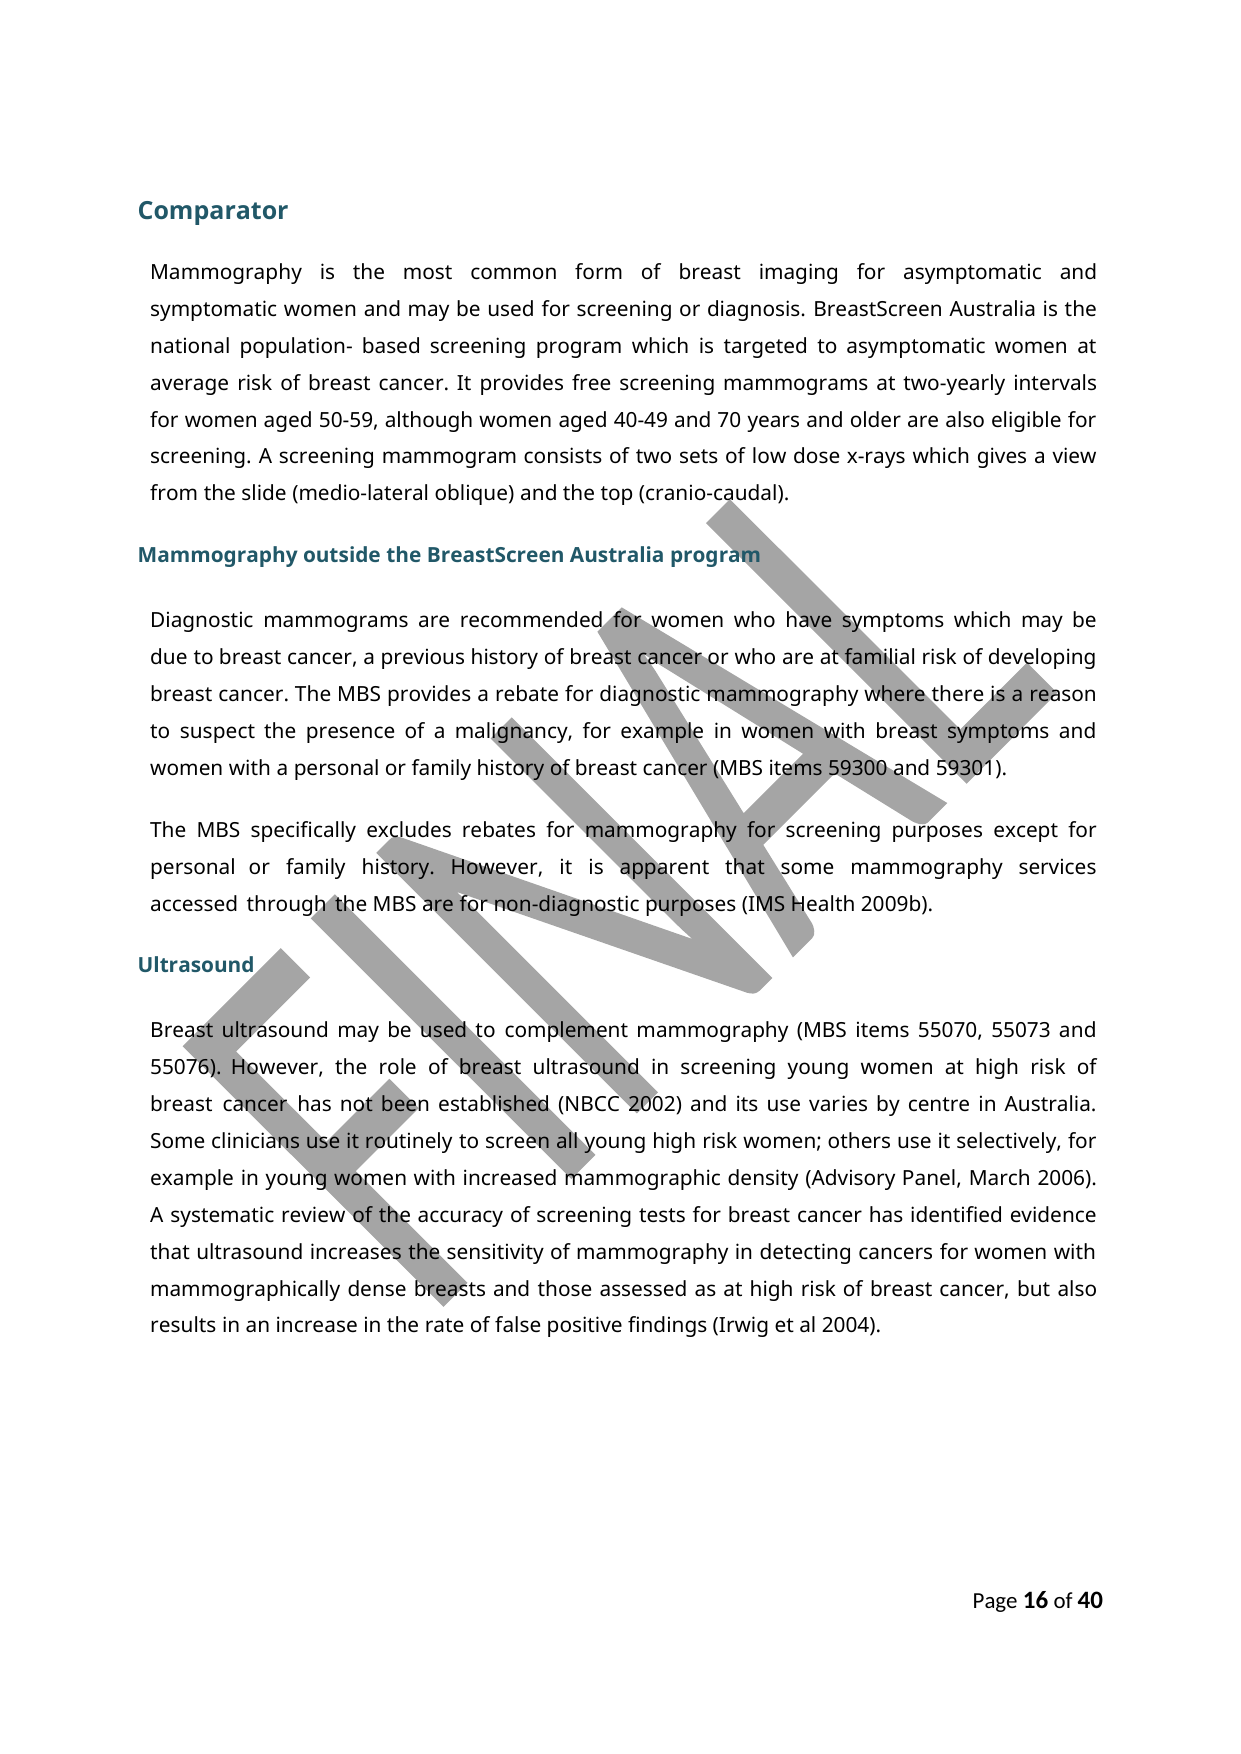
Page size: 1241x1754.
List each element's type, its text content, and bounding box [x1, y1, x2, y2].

text Breast ultrasound may be used to complement mammography (MBS items 55070, 55073 and 55076). However, the role of breast ultrasound in screening young women at high risk of breast cancer has not been established (NBCC 2002) and its use varies by centre in Australia. Some clinicians use it routinely to screen all young high risk women; others use it selectively, for example in young women with increased mammographic density (Advisory Panel, March 2006). A systematic review of the accuracy of screening tests for breast cancer has identified evidence that ultrasound increases the sensitivity of mammography in detecting cancers for women with mammographically dense breasts and those assessed as at high risk of breast cancer, but also results in an increase in the rate of false positive findings (Irwig et al 2004). [150, 1016, 1097, 1339]
text The MBS specifically excludes rebates for mammography for screening purposes except for personal or family history. However, it is apparent that some mammography services accessed through the MBS are for non-diagnostic purposes (IMS Health 2009b). [150, 815, 1097, 917]
subtitle Mammography outside the BreastScreen Australia program [137, 540, 1103, 569]
subtitle Comparator [137, 192, 1103, 226]
subtitle Ultrasound [137, 950, 1103, 979]
text Mammography is the most common form of breast imaging for asymptomatic and symptomatic women and may be used for screening or diagnosis. BreastScreen Australia is the national population- based screening program which is targeted to asymptomatic women at average risk of breast cancer. It provides free screening mammograms at two-yearly intervals for women aged 50-59, although women aged 40-49 and 70 years and older are also eligible for screening. A screening mammogram consists of two sets of low dose x-rays which gives a view from the slide (medio-lateral oblique) and the top (cranio-caudal). [150, 257, 1097, 507]
text Diagnostic mammograms are recommended for women who have symptoms which may be due to breast cancer, a previous history of breast cancer or who are at familial risk of developing breast cancer. The MBS provides a rebate for diagnostic mammography where there is a reason to suspect the presence of a malignancy, for example in women with breast symptoms and women with a personal or family history of breast cancer (MBS items 59300 and 59301). [150, 606, 1097, 781]
